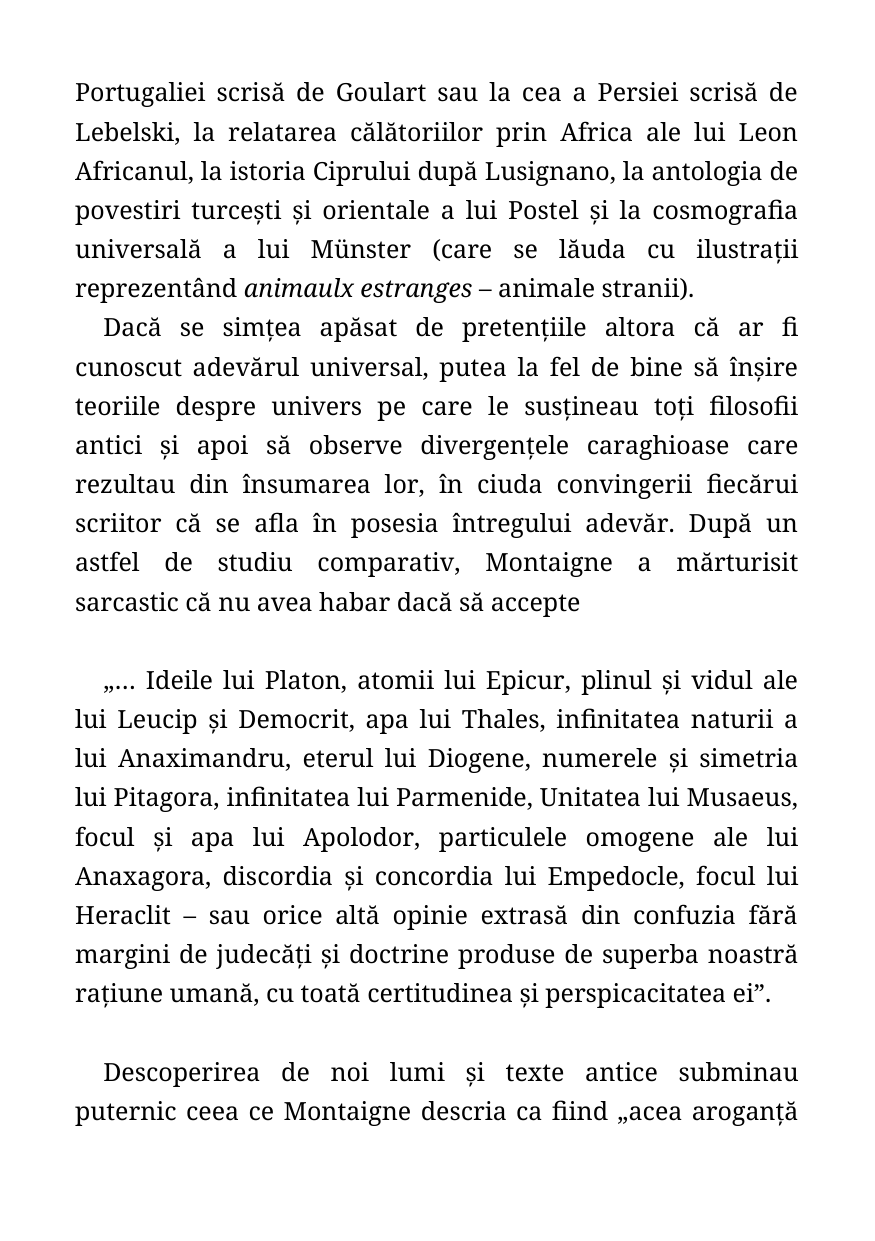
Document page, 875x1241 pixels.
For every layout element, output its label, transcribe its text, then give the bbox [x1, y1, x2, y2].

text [75, 1054, 799, 1127]
text „… Ideile lui Platon, atomii lui Epicur, plinul și vidul ale lui Leucip și Democrit, apa lui Thales, infinitatea naturii a lui Anaximandru, eterul lui Diogene, numerele și simetria lui Pitagora, infinitatea lui Parmenide, Unitatea lui Musaeus, focul și apa lui Apolodor, particulele omogene ale lui Anaxagora, discordia și concordia lui Empedocle, focul lui Heraclit – sau orice altă opinie extrasă din confuzia fără margini de judecăți și doctrine produse de superba noastră rațiune umană, cu toată certitudinea și perspicacitatea ei”. [75, 662, 799, 1010]
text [75, 75, 799, 305]
text Dacă se simțea apăsat de pretențiile altora că ar fi cunoscut adevărul universal, putea la fel de bine să înșire teoriile despre univers pe care le susțineau toți filosofii antici și apoi să observe divergențele caraghioase care rezultau din însumarea lor, în ciuda convingerii fiecărui scriitor că se afla în posesia întregului adevăr. După un astfel de studiu comparativ, Montaigne a mărturisit sarcastic că nu avea habar dacă să accepte [75, 310, 799, 618]
